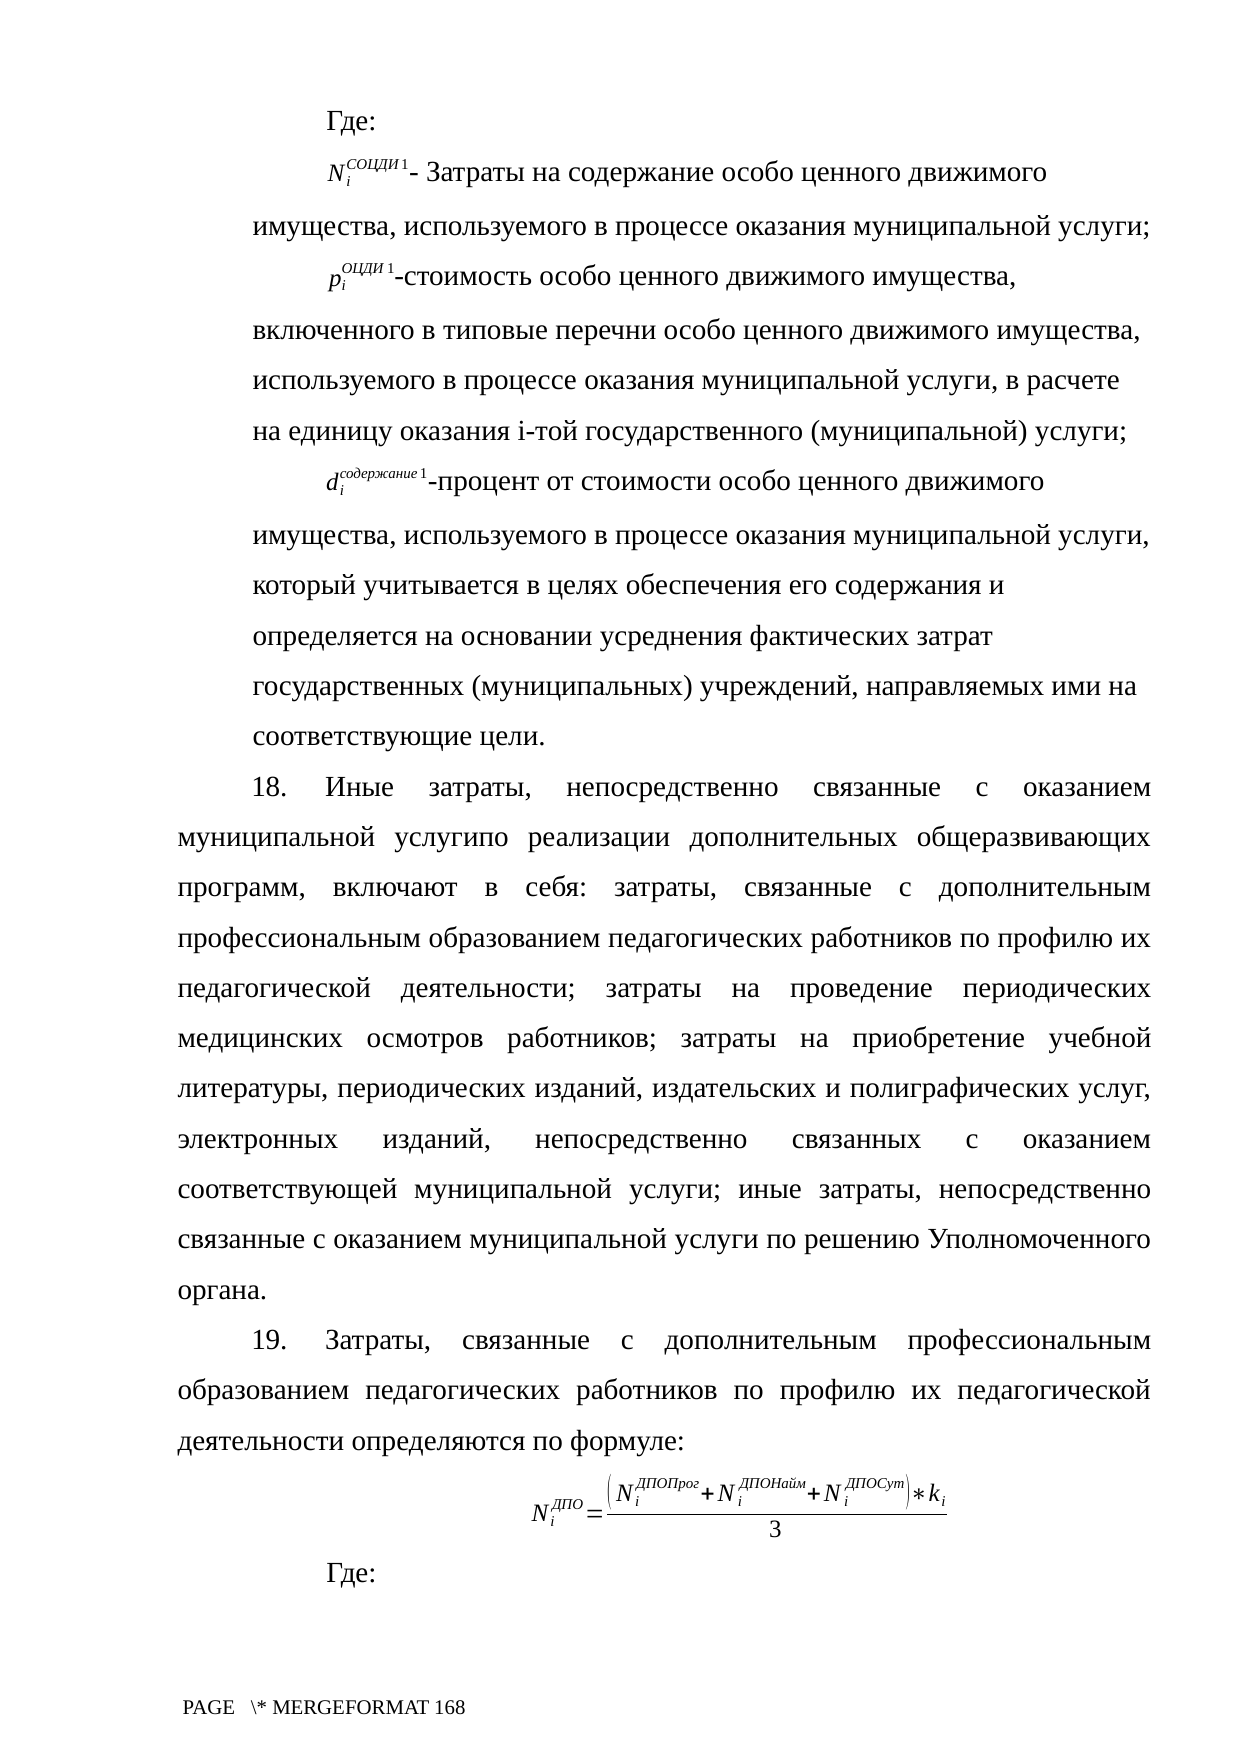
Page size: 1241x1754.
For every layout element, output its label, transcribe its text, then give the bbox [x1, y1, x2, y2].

text Где: [252, 103, 1152, 137]
text -стоимость особо ценного движимого имущества, включенного в типовые перечни особо ценного движимого имущества, используемого в процессе оказания муниципальной услуги, в расчете на единицу оказания i-той государственного (муниципальной) услуги; [252, 258, 1152, 446]
list Иные затраты, непосредственно связанные с оказанием муниципальной услугипо реализации дополнительных общеразвивающих программ, включают в себя: затраты, связанные с дополнительным профессиональным образованием педагогических работников по профилю их педагогической деятельности; затраты на проведение периодических медицинских осмотров работников; затраты на приобретение учебной литературы, периодических изданий, издательских и полиграфических услуг, электронных изданий, непосредственно связанных с оказанием соответствующей муниципальной услуги; иные затраты, непосредственно связанные с оказанием муниципальной услуги по решению Уполномоченного органа. [177, 769, 1152, 1305]
text Где: [252, 1555, 1152, 1589]
text -процент от стоимости особо ценного движимого имущества, используемого в процессе оказания муниципальной услуги, который учитывается в целях обеспечения его содержания и определяется на основании усреднения фактических затрат государственных (муниципальных) учреждений, направляемых ими на соответствующие цели. [252, 463, 1152, 752]
text - Затраты на содержание особо ценного движимого имущества, используемого в процессе оказания муниципальной услуги; [252, 154, 1152, 241]
list Затраты, связанные с дополнительным профессиональным образованием педагогических работников по профилю их педагогической деятельности определяются по формуле: [177, 1322, 1152, 1456]
